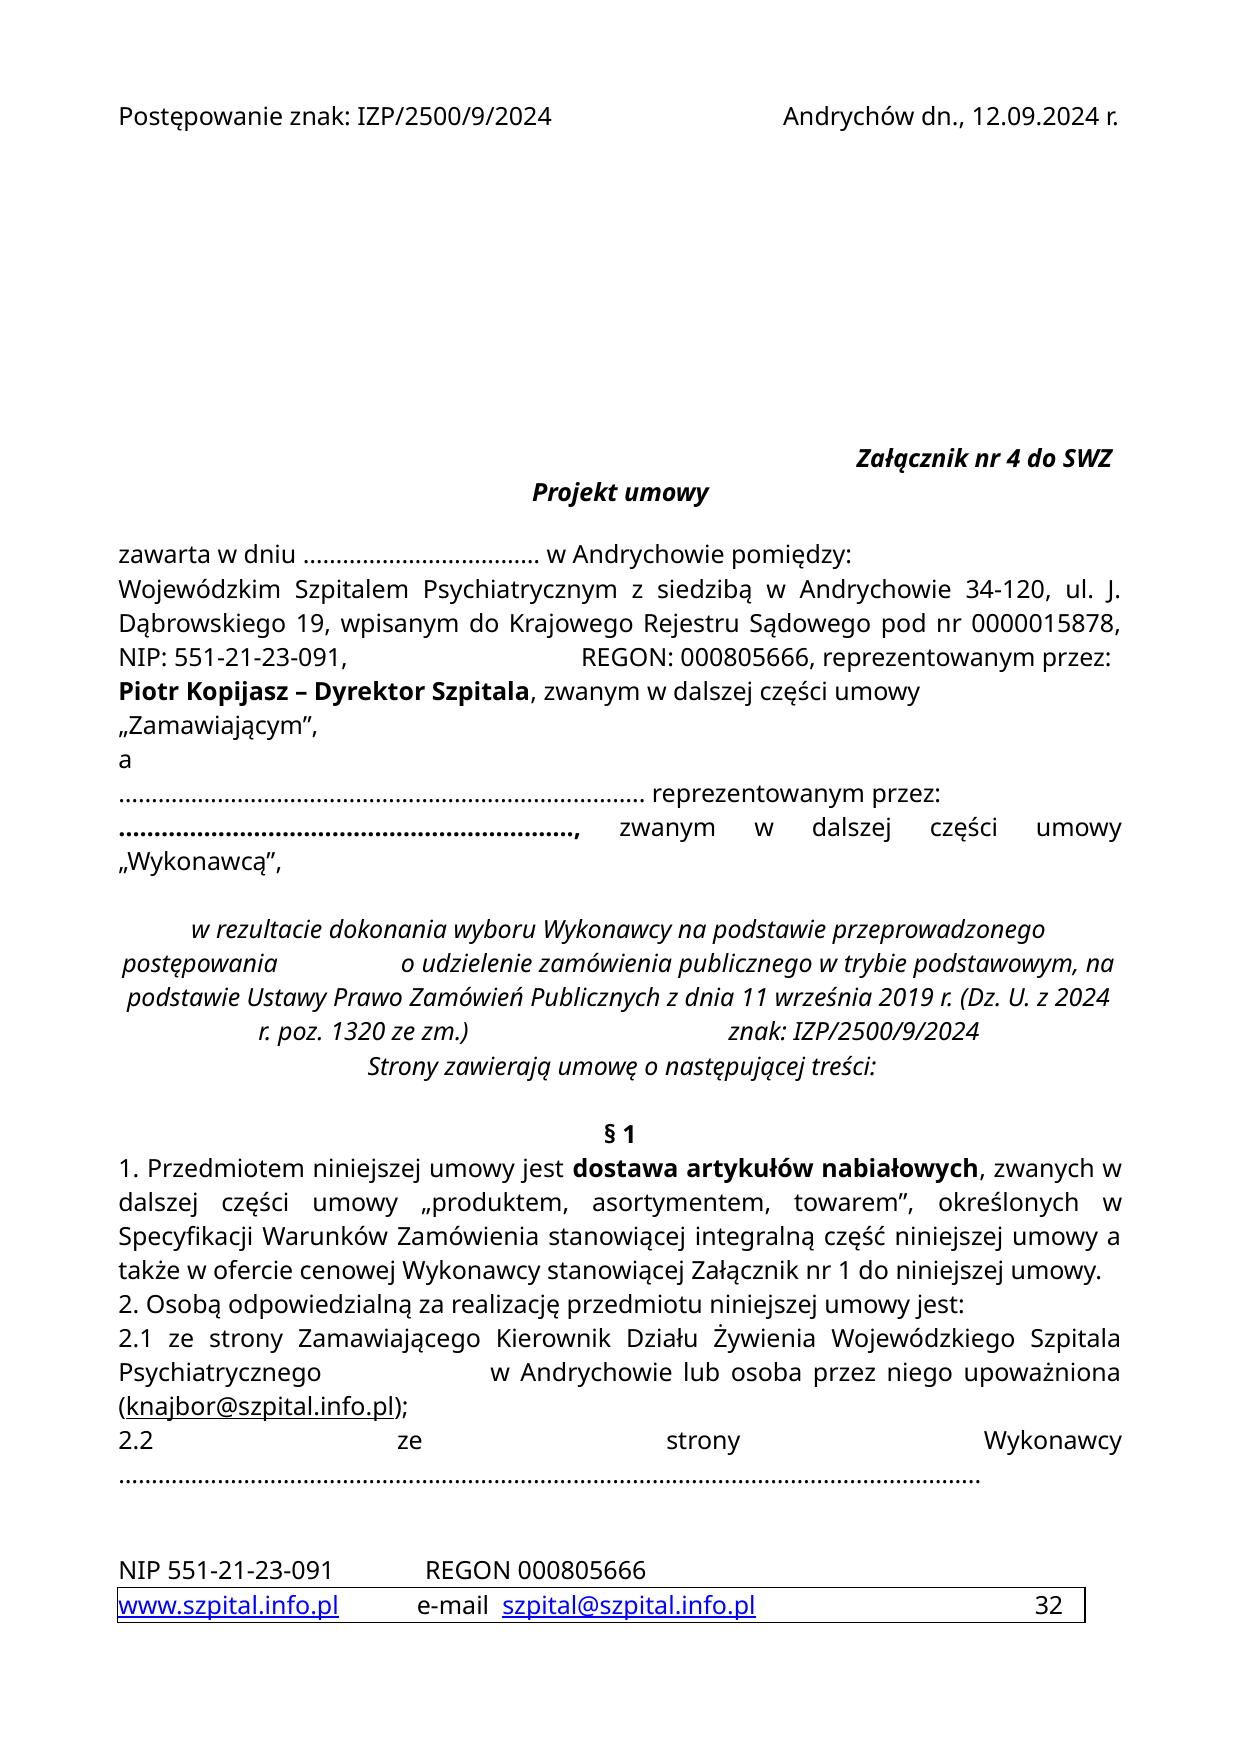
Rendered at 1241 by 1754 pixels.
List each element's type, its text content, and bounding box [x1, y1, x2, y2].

text 2.2 ze strony Wykonawcy ………………………………………………………………………………………………………………….. [118, 1423, 1122, 1491]
text Wojewódzkim Szpitalem Psychiatrycznym z siedzibą w Andrychowie 34-120, ul. J. Dąbrowskiego 19, wpisanym do Krajowego Rejestru Sądowego pod nr 0000015878, NIP: 551-21-23-091, REGON: 000805666, reprezentowanym przez: [118, 571, 1122, 673]
text Piotr Kopijasz – Dyrektor Szpitala, zwanym w dalszej części umowy „Zamawiającym”, a [118, 673, 1122, 776]
text 1. Przedmiotem niniejszej umowy jest dostawa artykułów nabiałowych, zwanych w dalszej części umowy „produktem, asortymentem, towarem”, określonych w Specyfikacji Warunków Zamówienia stanowiącej integralną część niniejszej umowy a także w ofercie cenowej Wykonawcy stanowiącej Załącznik nr 1 do niniejszej umowy. [118, 1150, 1122, 1287]
text 2. Osobą odpowiedzialną za realizację przedmiotu niniejszej umowy jest: [118, 1287, 1122, 1321]
text w rezultacie dokonania wyboru Wykonawcy na podstawie przeprowadzonego postępowania o udzielenie zamówienia publicznego w trybie podstawowym, na podstawie Ustawy Prawo Zamówień Publicznych z dnia 11 września 2019 r. (Dz. U. z 2024 r. poz. 1320 ze zm.) znak: IZP/2500/9/2024 [118, 912, 1122, 1048]
text …………………………………………………………………….. reprezentowanym przez: [118, 776, 1122, 810]
text 2.1 ze strony Zamawiającego Kierownik Działu Żywienia Wojewódzkiego Szpitala Psychiatrycznego w Andrychowie lub osoba przez niego upoważniona (knajbor@szpital.info.pl); [118, 1321, 1122, 1423]
text Strony zawierają umowę o następującej treści: [118, 1048, 1122, 1082]
text zawarta w dniu ……………………………… w Andrychowie pomiędzy: [118, 537, 1122, 571]
subtitle Projekt umowy [118, 474, 1122, 508]
text ………………………………………………………., zwanym w dalszej części umowy „Wykonawcą”, [118, 810, 1122, 878]
text Załącznik nr 4 do SWZ [118, 440, 1122, 474]
text § 1 [118, 1116, 1122, 1150]
